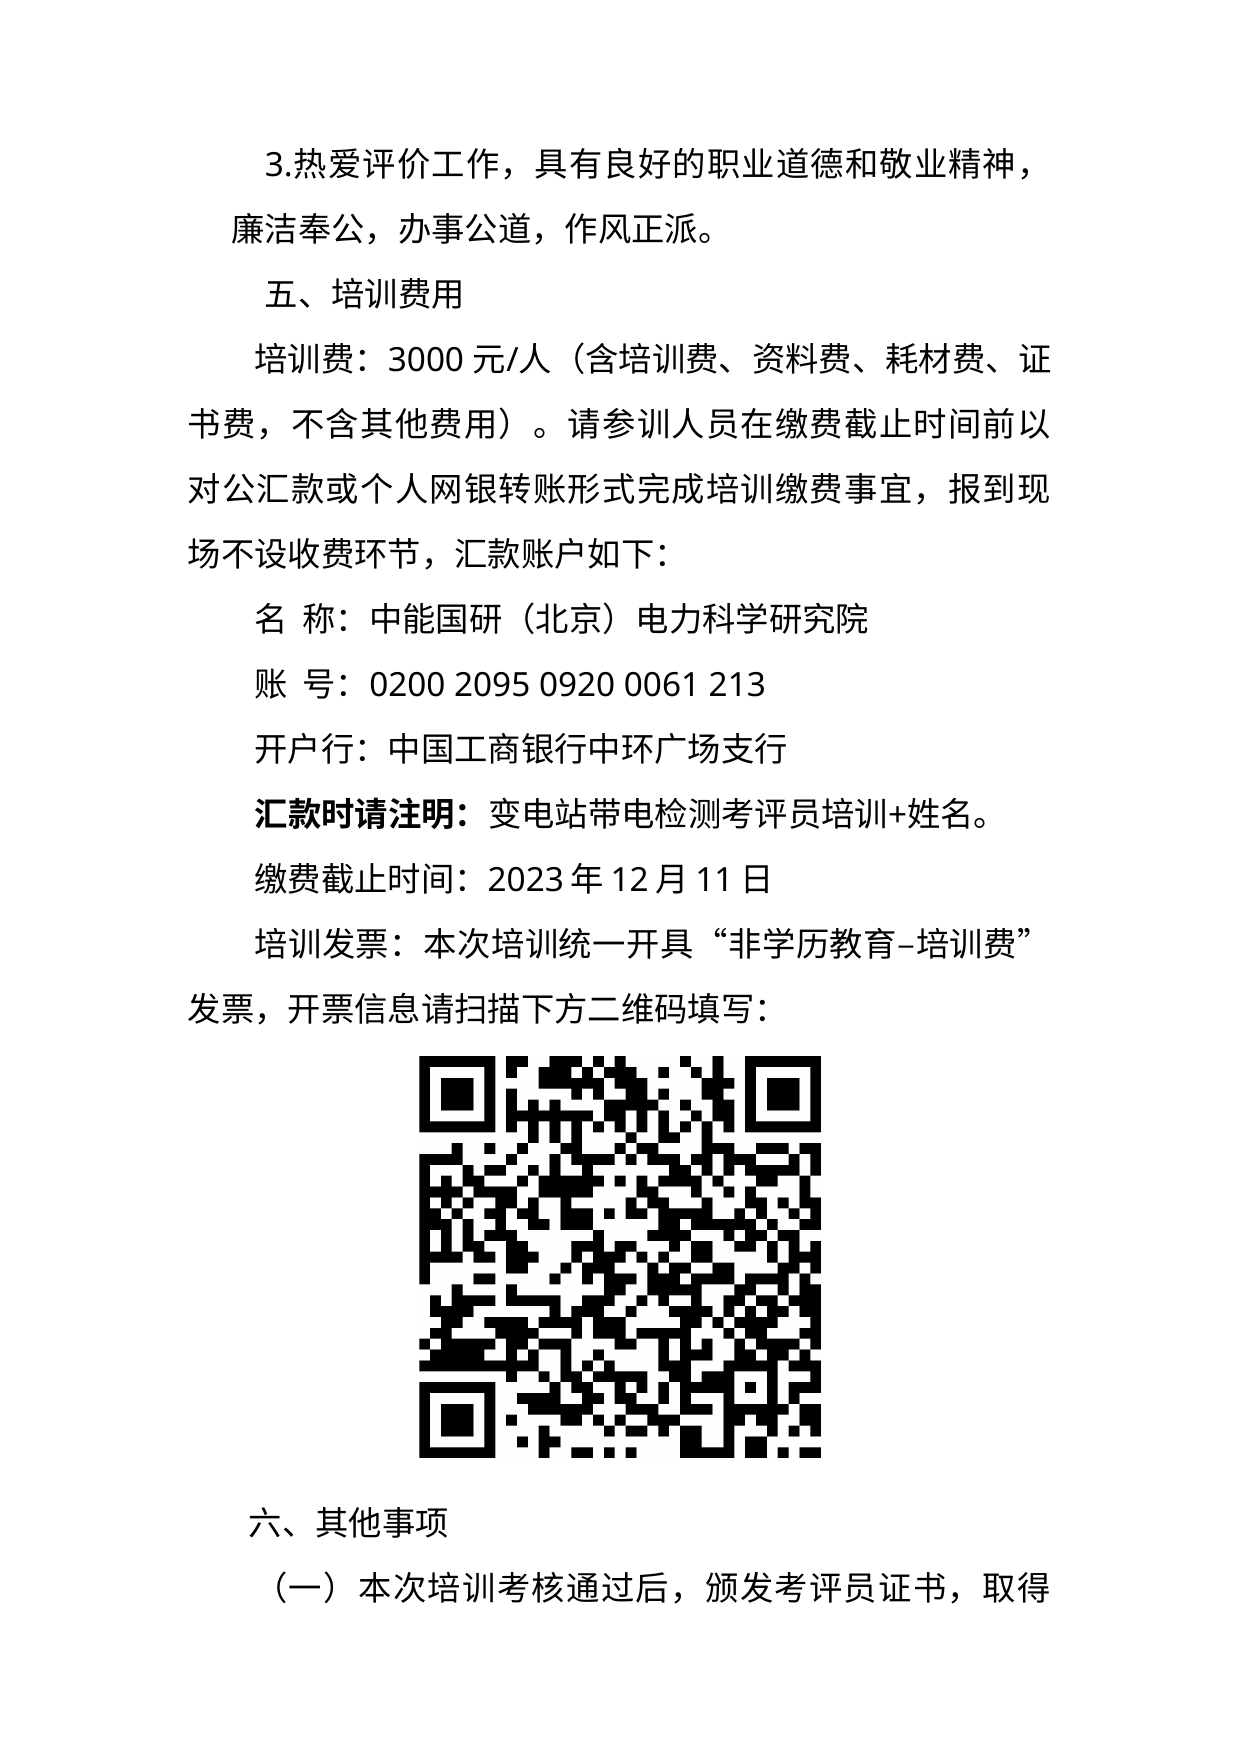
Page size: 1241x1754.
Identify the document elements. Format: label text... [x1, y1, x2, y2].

text 名 称：中能国研（北京）电力科学研究院 [187, 584, 1053, 649]
text 培训费：3000 元/人（含培训费、资料费、耗材费、证书费，不含其他费用）。请参训人员在缴费截止时间前以对公汇款或个人网银转账形式完成培训缴费事宜，报到现场不设收费环节，汇款账户如下： [187, 324, 1053, 584]
text 汇款时请注明：变电站带电检测考评员培训+姓名。 [187, 779, 1053, 844]
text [187, 1553, 1053, 1618]
list 五、培训费用 [231, 259, 1053, 324]
text 开户行：中国工商银行中环广场支行 [187, 714, 1053, 779]
text 培训发票：本次培训统一开具“非学历教育–培训费”发票，开票信息请扫描下方二维码填写： [187, 909, 1053, 1039]
list 3.热爱评价工作，具有良好的职业道德和敬业精神，廉洁奉公，办事公道，作风正派。 [231, 129, 1053, 259]
list 六、其他事项 [231, 1488, 1053, 1553]
picture [419, 1056, 821, 1458]
text 缴费截止时间：2023年12月11日 [187, 844, 1053, 909]
text 账 号：0200 2095 0920 0061 213 [187, 649, 1053, 714]
